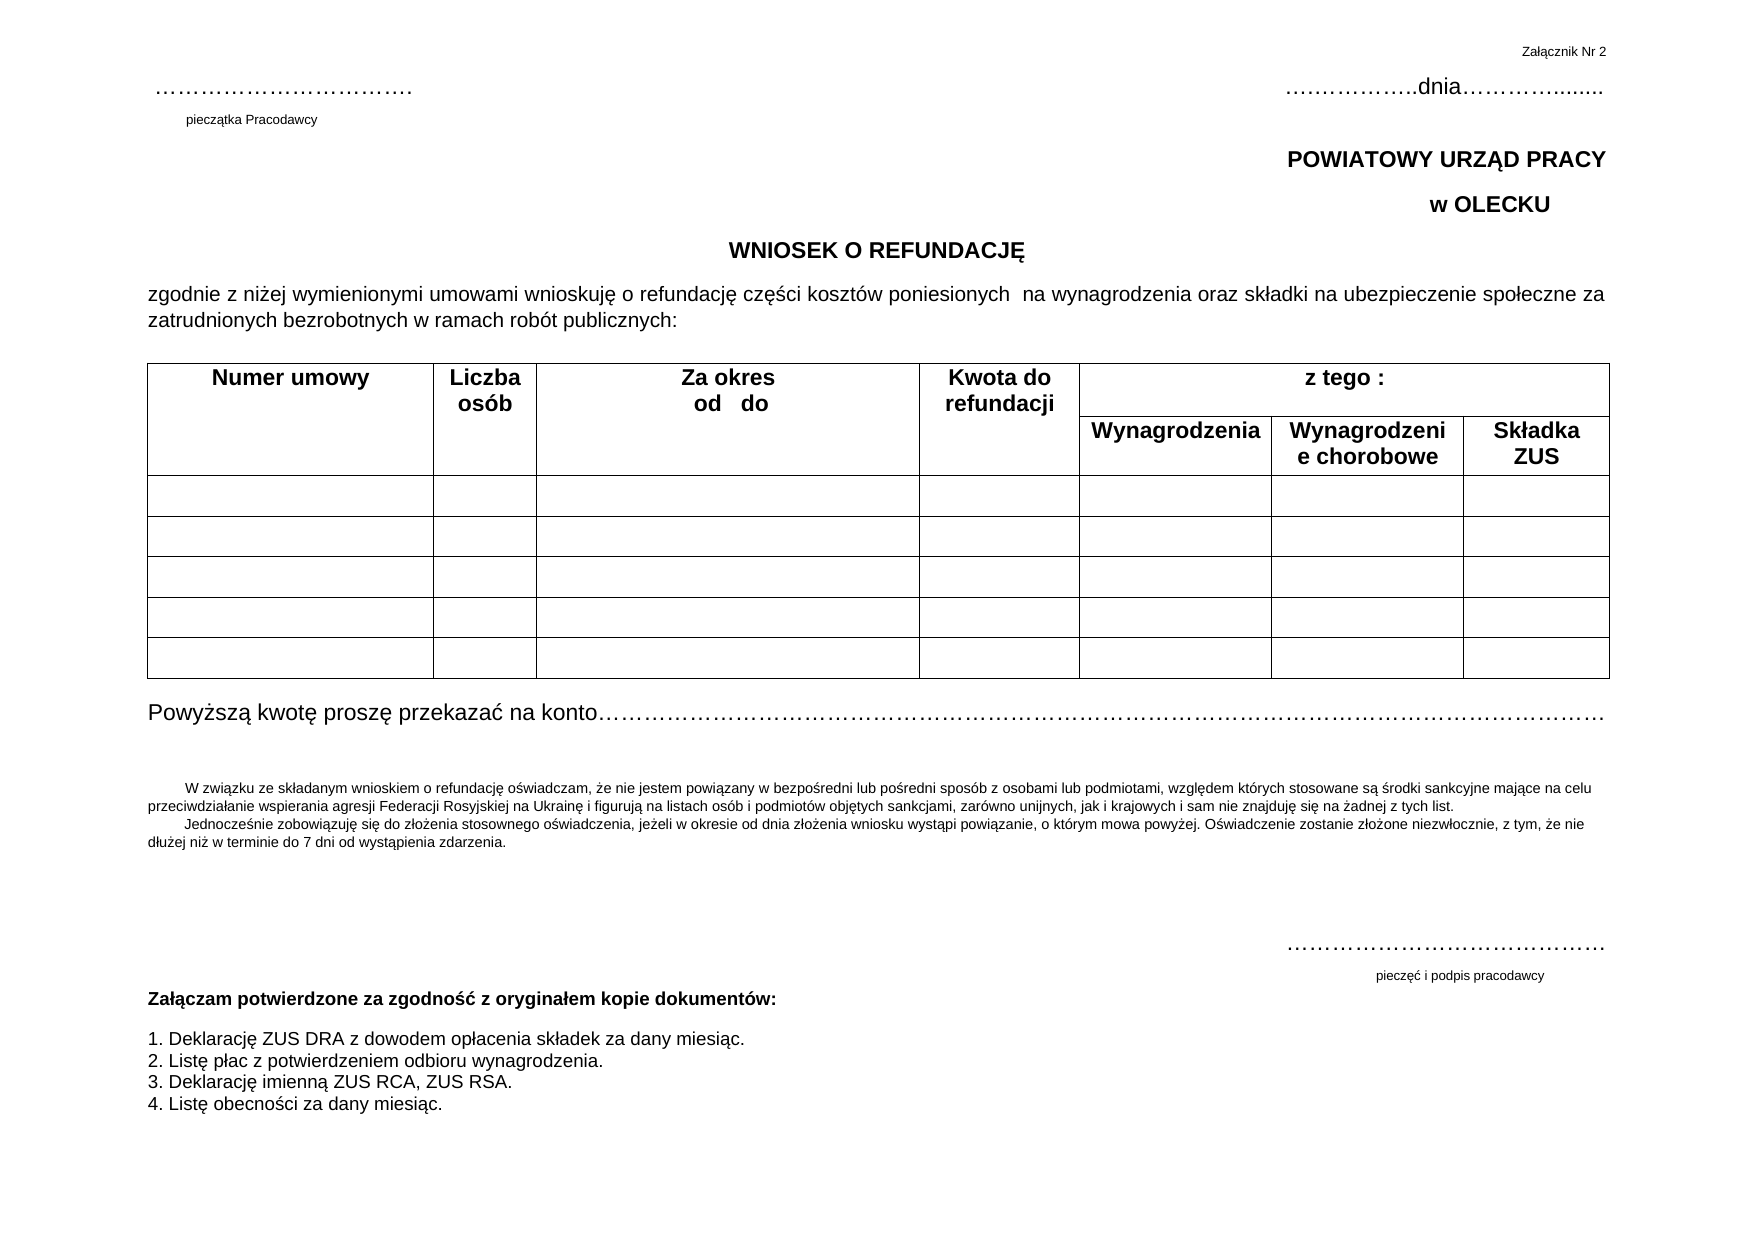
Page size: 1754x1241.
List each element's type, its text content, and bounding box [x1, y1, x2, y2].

text pieczątka Pracodawcy [148, 101, 1606, 128]
table_cell [148, 598, 433, 637]
table_cell [434, 557, 536, 597]
table_cell [434, 476, 536, 516]
table_cell [1464, 598, 1609, 637]
table_cell [537, 638, 919, 678]
text …………………………………… [148, 929, 1606, 955]
table_cell [1080, 476, 1271, 516]
text W związku ze składanym wnioskiem o refundację oświadczam, że nie jestem powiązany w bezpośredni lub pośredni sposób z osobami lub podmiotami, względem których stosowane są środki sankcyjne mające na celu przeciwdziałanie wspierania agresji Federacji Rosyjskiej na Ukrainę i figurują na listach osób i podmiotów objętych sankcjami, zarówno unijnych, jak i krajowych i sam nie znajduję się na żadnej z tych list. [148, 779, 1606, 814]
table_cell [1272, 517, 1463, 556]
table_cell Wynagrodzenia [1080, 417, 1271, 475]
text w OLECKU [148, 191, 1606, 218]
table_cell [920, 476, 1079, 516]
text 3. Deklarację imienną ZUS RCA, ZUS RSA. [148, 1071, 1606, 1092]
text 1. Deklarację ZUS DRA z dowodem opłacenia składek za dany miesiąc. [148, 1028, 1606, 1049]
table_cell Wynagrodzenie chorobowe [1272, 417, 1463, 475]
table_cell [434, 517, 536, 556]
table_cell [920, 517, 1079, 556]
text Załączam potwierdzone za zgodność z oryginałem kopie dokumentów: [148, 988, 1606, 1009]
text Załącznik Nr 2 [148, 44, 1606, 71]
table_cell [1464, 638, 1609, 678]
table_cell [434, 598, 536, 637]
table_cell [148, 638, 433, 678]
table_header Numer umowy [148, 364, 433, 475]
table_cell [537, 476, 919, 516]
table_cell [920, 638, 1079, 678]
table_header Za okres od do [537, 364, 919, 475]
table_cell [1272, 476, 1463, 516]
table_cell [920, 557, 1079, 597]
text zgodnie z niżej wymienionymi umowami wnioskuję o refundację części kosztów poniesionych na wynagrodzenia oraz składki na ubezpieczenie społeczne za zatrudnionych bezrobotnych w ramach robót publicznych: [148, 282, 1606, 331]
text 2. Listę płac z potwierdzeniem odbioru wynagrodzenia. [148, 1049, 1606, 1071]
table_cell [537, 517, 919, 556]
table_cell [1464, 517, 1609, 556]
text Jednocześnie zobowiązuję się do złożenia stosownego oświadczenia, jeżeli w okresie od dnia złożenia wniosku wystąpi powiązanie, o którym mowa powyżej. Oświadczenie zostanie złożone niezwłocznie, z tym, że nie dłużej niż w terminie do 7 dni od wystąpienia zdarzenia. [148, 815, 1606, 850]
table_cell [1080, 517, 1271, 556]
text 4. Listę obecności za dany miesiąc. [148, 1092, 1606, 1114]
table_cell [1464, 476, 1609, 516]
text pieczęć i podpis pracodawcy [148, 957, 1606, 984]
table_cell [148, 476, 433, 516]
table_cell [1080, 598, 1271, 637]
text Powyższą kwotę proszę przekazać na konto…………………………………………………………………………………………………………………… [148, 699, 1606, 726]
table_header Liczba osób [434, 364, 536, 475]
text WNIOSEK O REFUNDACJĘ [148, 237, 1606, 263]
table_cell [148, 557, 433, 597]
table_cell [148, 517, 433, 556]
table_cell Składka ZUS [1464, 417, 1609, 475]
table_cell [434, 638, 536, 678]
table_header Kwota do refundacji [920, 364, 1079, 475]
table_cell [1272, 557, 1463, 597]
text POWIATOWY URZĄD PRACY [148, 146, 1606, 173]
text ……………………………. ….…………..dnia…………........ [148, 73, 1606, 99]
table_cell [537, 557, 919, 597]
table_cell [1272, 598, 1463, 637]
table_cell [1464, 557, 1609, 597]
table_cell [537, 598, 919, 637]
table_cell [1080, 638, 1271, 678]
table_cell [1080, 557, 1271, 597]
table_cell [920, 598, 1079, 637]
table_cell [1272, 638, 1463, 678]
table_header z tego : [1080, 364, 1609, 416]
